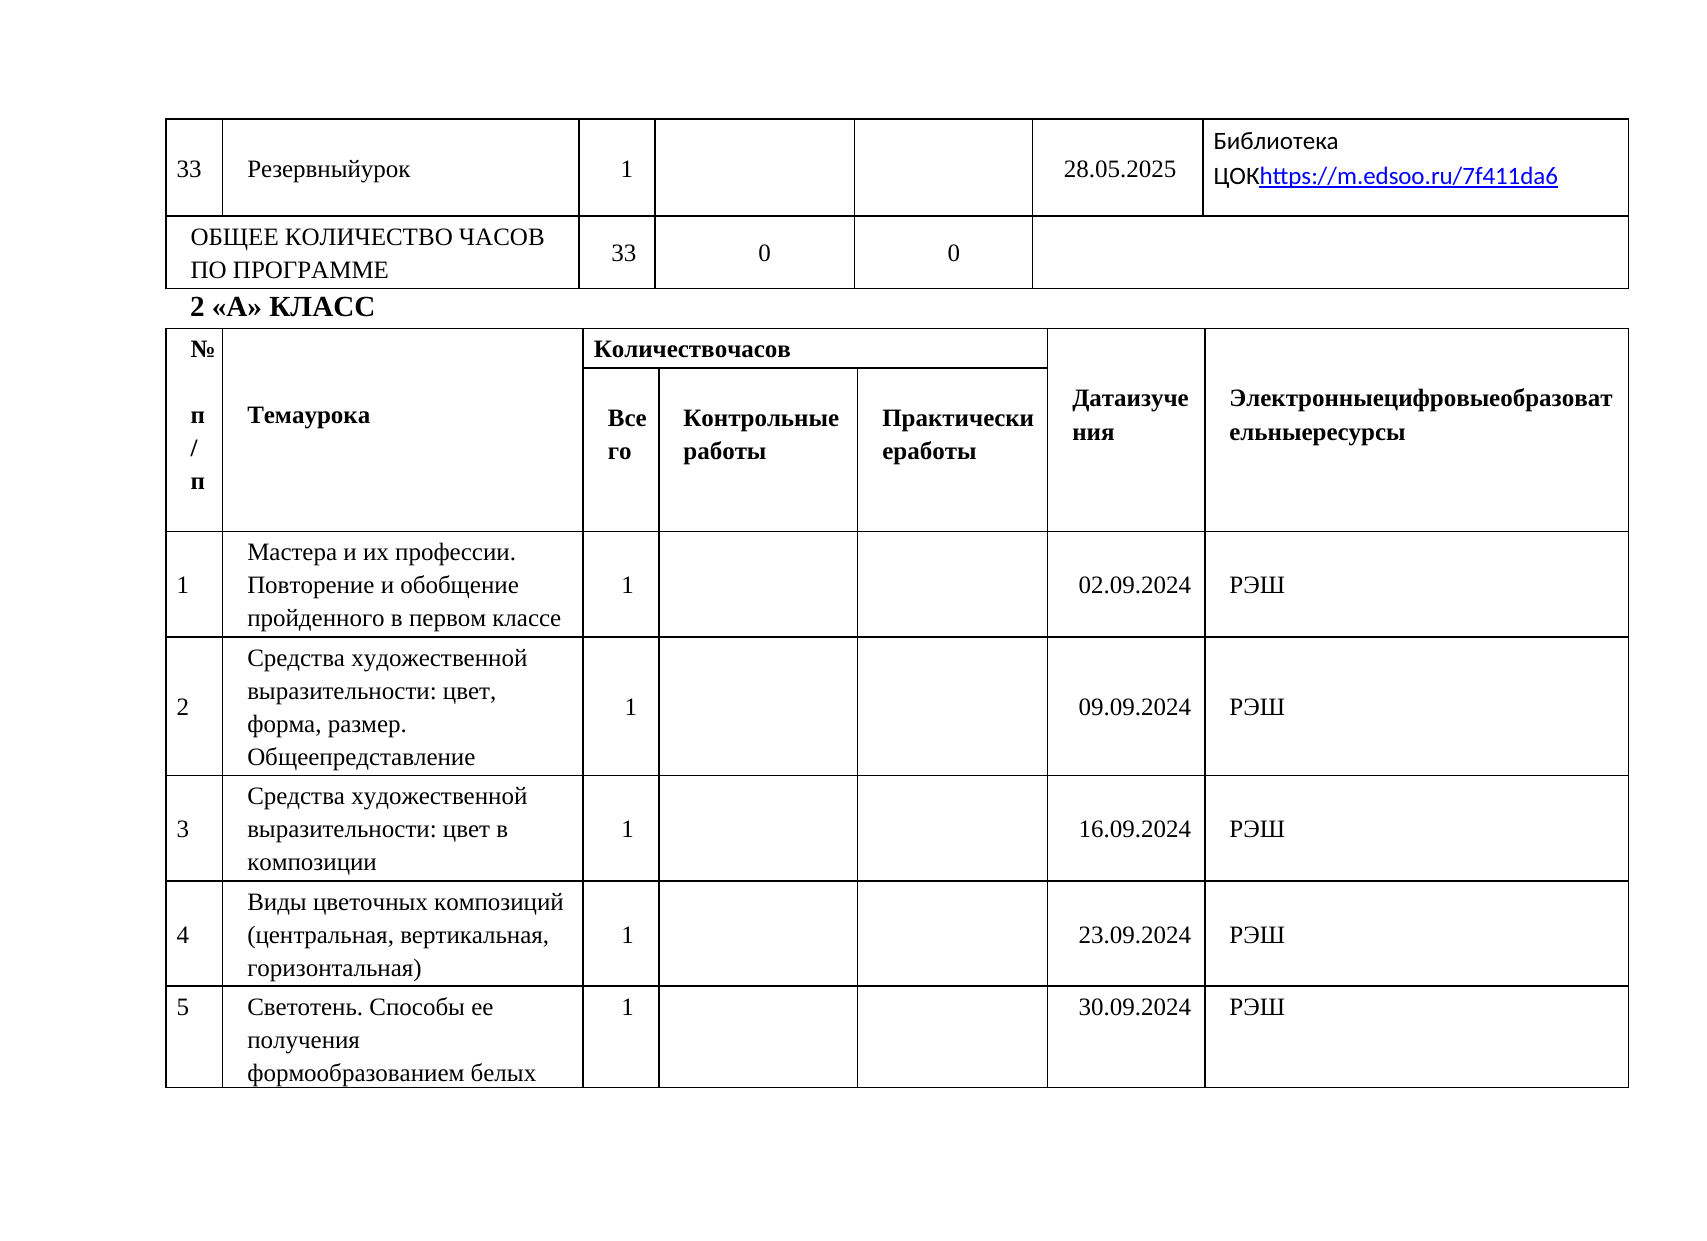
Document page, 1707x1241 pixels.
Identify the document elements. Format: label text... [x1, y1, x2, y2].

table_cell 4 [167, 882, 222, 985]
table_header № п/п [167, 329, 222, 531]
table_cell [858, 776, 1047, 880]
table_cell РЭШ [1206, 776, 1628, 880]
table_cell [858, 638, 1047, 774]
table_cell [660, 987, 857, 1087]
table_cell 33 [580, 217, 654, 287]
table_cell 23.09.2024 [1048, 882, 1204, 985]
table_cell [1204, 120, 1628, 215]
table_cell Средства художественной выразительности: цвет, форма, размер. Общеепредставление [223, 638, 582, 774]
table_header Темаурока [223, 329, 582, 531]
table_cell Контрольныеработы [660, 369, 857, 531]
table_cell [1033, 217, 1628, 287]
table_cell 2 [167, 638, 222, 774]
table_cell 1 [584, 987, 658, 1087]
text 2 «А» КЛАСС [190, 289, 1618, 323]
table_header Датаизучения [1048, 329, 1204, 531]
table_cell 0 [656, 217, 854, 287]
table_cell 02.09.2024 [1048, 532, 1204, 636]
table_cell [858, 882, 1047, 985]
table_cell Мастера и их профессии. Повторение и обобщение пройденного в первом классе [223, 532, 582, 636]
table_cell 1 [580, 120, 654, 215]
table_cell [855, 120, 1032, 215]
table_cell 28.05.2025 [1033, 120, 1202, 215]
table_cell Резервныйурок [223, 120, 578, 215]
table_cell Всего [584, 369, 658, 531]
table_cell 1 [584, 776, 658, 880]
table_cell [660, 532, 857, 636]
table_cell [223, 987, 582, 1087]
table_cell 1 [167, 532, 222, 636]
table_cell 0 [855, 217, 1032, 287]
table_cell [858, 532, 1047, 636]
table_cell 09.09.2024 [1048, 638, 1204, 774]
table_header Электронныецифровыеобразовательныересурсы [1206, 329, 1628, 531]
table_cell [660, 882, 857, 985]
table_cell РЭШ [1206, 638, 1628, 774]
table_cell 3 [167, 776, 222, 880]
table_cell 1 [584, 532, 658, 636]
table_cell 33 [167, 120, 222, 215]
table_cell 1 [584, 638, 658, 774]
table_cell 5 [167, 987, 222, 1087]
table_cell 30.09.2024 [1048, 987, 1204, 1087]
table_cell ОБЩЕЕ КОЛИЧЕСТВО ЧАСОВ ПО ПРОГРАММЕ [167, 217, 578, 287]
table_cell [656, 120, 854, 215]
table_cell Средства художественной выразительности: цвет в композиции [223, 776, 582, 880]
table_cell РЭШ [1206, 987, 1628, 1087]
table_cell 16.09.2024 [1048, 776, 1204, 880]
table_cell [660, 638, 857, 774]
table_cell [660, 776, 857, 880]
table_header Количествочасов [584, 329, 1047, 367]
table_cell Практическиеработы [858, 369, 1047, 531]
table_cell [858, 987, 1047, 1087]
table_cell Виды цветочных композиций (центральная, вертикальная, горизонтальная) [223, 882, 582, 985]
table_cell 1 [584, 882, 658, 985]
table_cell РЭШ [1206, 882, 1628, 985]
table_cell РЭШ [1206, 532, 1628, 636]
